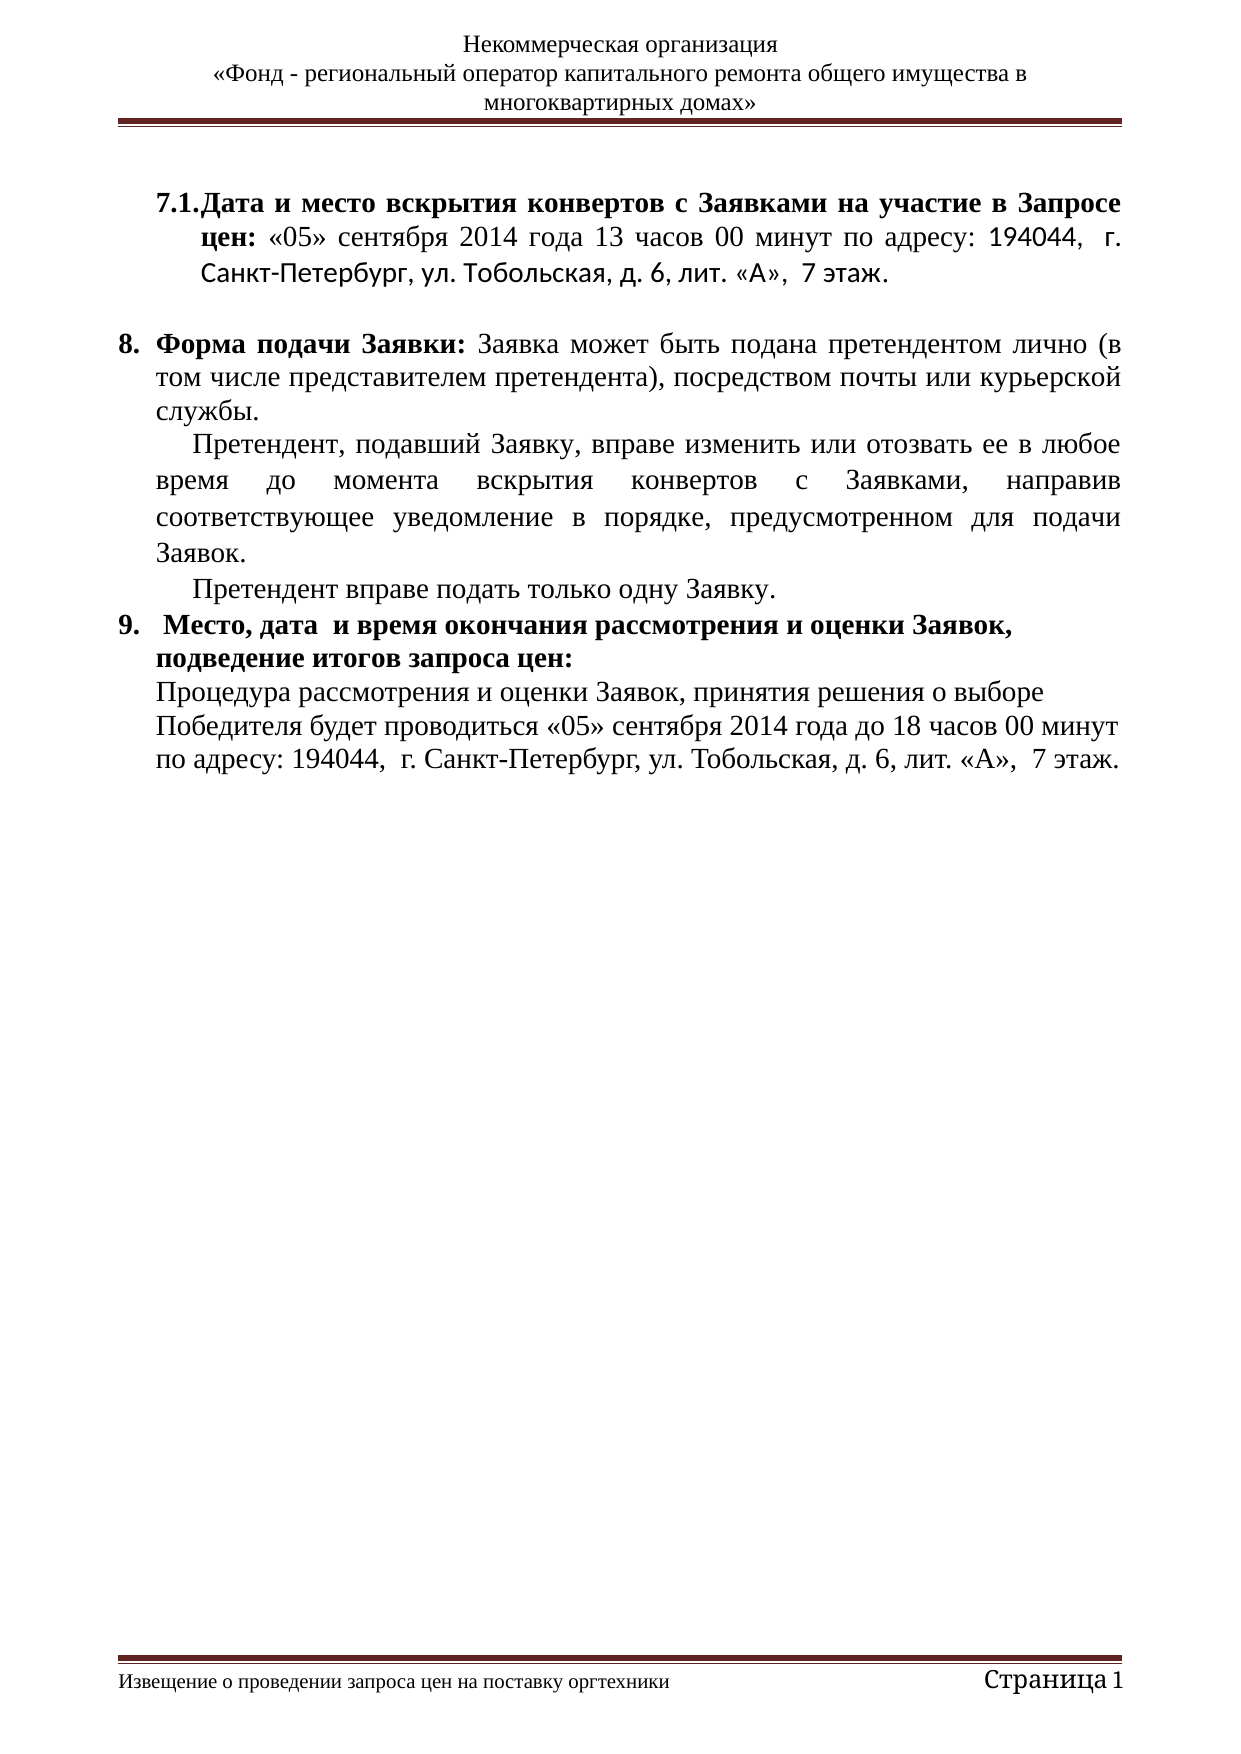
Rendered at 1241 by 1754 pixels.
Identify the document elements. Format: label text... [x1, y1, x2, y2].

list Претендент вправе подать только одну Заявку. [156, 571, 1122, 604]
list Форма подачи Заявки: Заявка может быть подана претендентом лично (в том числе представителем претендента), посредством почты или курьерской службы. [118, 326, 1122, 426]
text Процедура рассмотрения и оценки Заявок, принятия решения о выборе Победителя будет проводиться «05» сентября 2014 года до 18 часов 00 минут по адресу: 194044, г. Санкт-Петербург, ул. Тобольская, д. 6, лит. «А», 7 этаж. [156, 674, 1122, 775]
list Место, дата и время окончания рассмотрения и оценки Заявок, подведение итогов запроса цен: [118, 607, 1122, 674]
list Дата и место вскрытия конвертов с Заявками на участие в Запросе цен: «05» сентября 2014 года 13 часов 00 минут по адресу: 194044, г. Санкт-Петербург, ул. Тобольская, д. 6, лит. «А», 7 этаж. [156, 185, 1122, 289]
list Претендент, подавший Заявку, вправе изменить или отозвать ее в любое время до момента вскрытия конвертов с Заявками, направив соответствующее уведомление в порядке, предусмотренном для подачи Заявок. [156, 426, 1122, 568]
